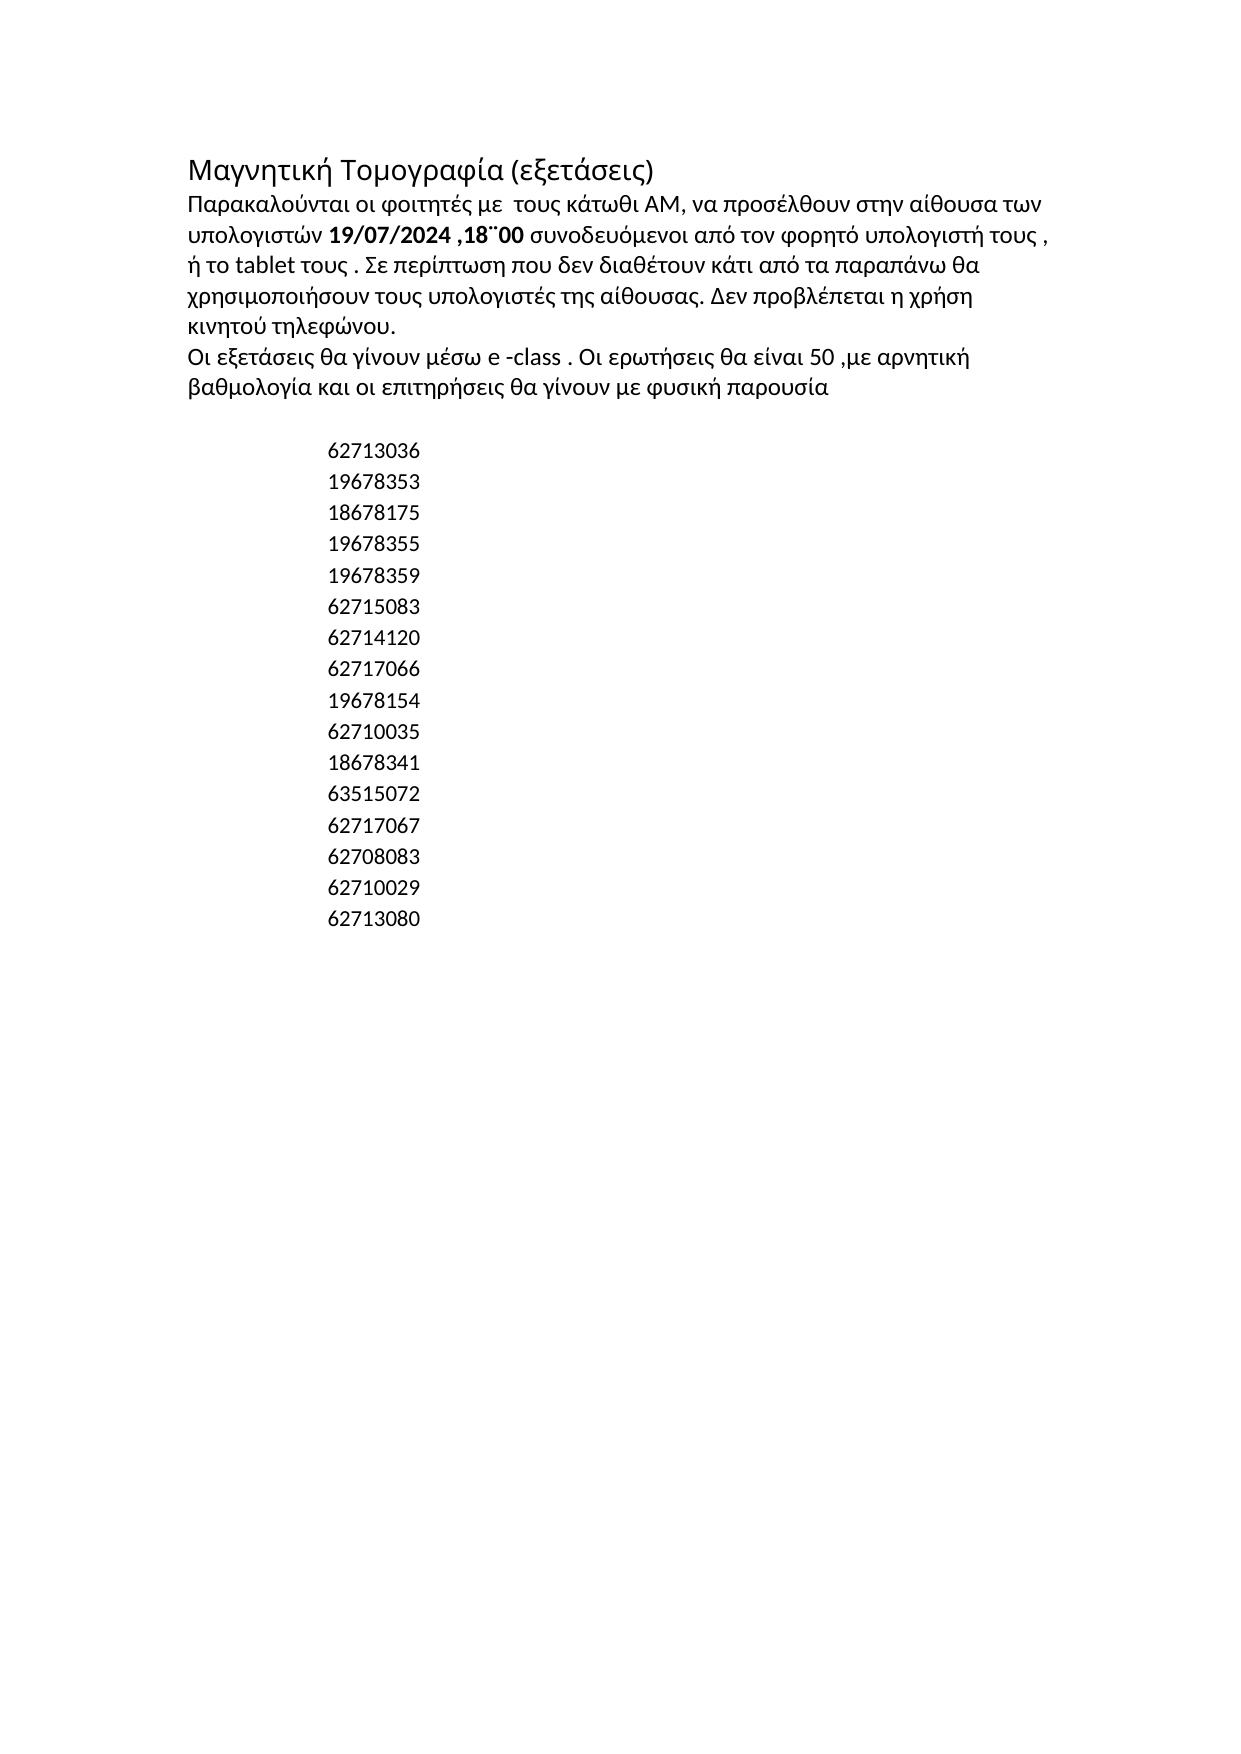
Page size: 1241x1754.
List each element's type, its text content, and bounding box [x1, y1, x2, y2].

table_cell 62717067 [188, 808, 431, 839]
table_header 62713036 [188, 433, 431, 464]
table_cell 62717066 [188, 651, 431, 682]
table_cell 19678355 [188, 526, 431, 557]
text Παρακαλούνται οι φοιτητές με τους κάτωθι ΑΜ, να προσέλθουν στην αίθουσα των υπολογιστών 19/07/2024 ,18¨00 συνοδευόμενοι από τον φορητό υπολογιστή τους , ή το tablet τους . Σε περίπτωση που δεν διαθέτουν κάτι από τα παραπάνω θα χρησιμοποιήσουν τους υπολογιστές της αίθουσας. Δεν προβλέπεται η χρήση κινητού τηλεφώνου. [187, 188, 1053, 341]
table_cell 62715083 [188, 589, 431, 620]
table_cell 62710029 [188, 870, 431, 901]
table_cell 19678154 [188, 683, 431, 714]
table_cell 18678341 [188, 745, 431, 776]
text Μαγνητική Τομογραφία (εξετάσεις) [187, 150, 1053, 188]
table_cell 62713080 [188, 901, 431, 932]
table_cell 63515072 [188, 776, 431, 807]
table_cell 19678359 [188, 558, 431, 589]
text Οι εξετάσεις θα γίνουν μέσω e -class . Οι ερωτήσεις θα είναι 50 ,με αρνητική βαθμολογία και οι επιτηρήσεις θα γίνουν με φυσική παρουσία [187, 341, 1053, 402]
table_cell 62708083 [188, 839, 431, 870]
table_cell 62714120 [188, 620, 431, 651]
table_cell 19678353 [188, 464, 431, 495]
table_cell 62710035 [188, 714, 431, 745]
table_cell 18678175 [188, 495, 431, 526]
